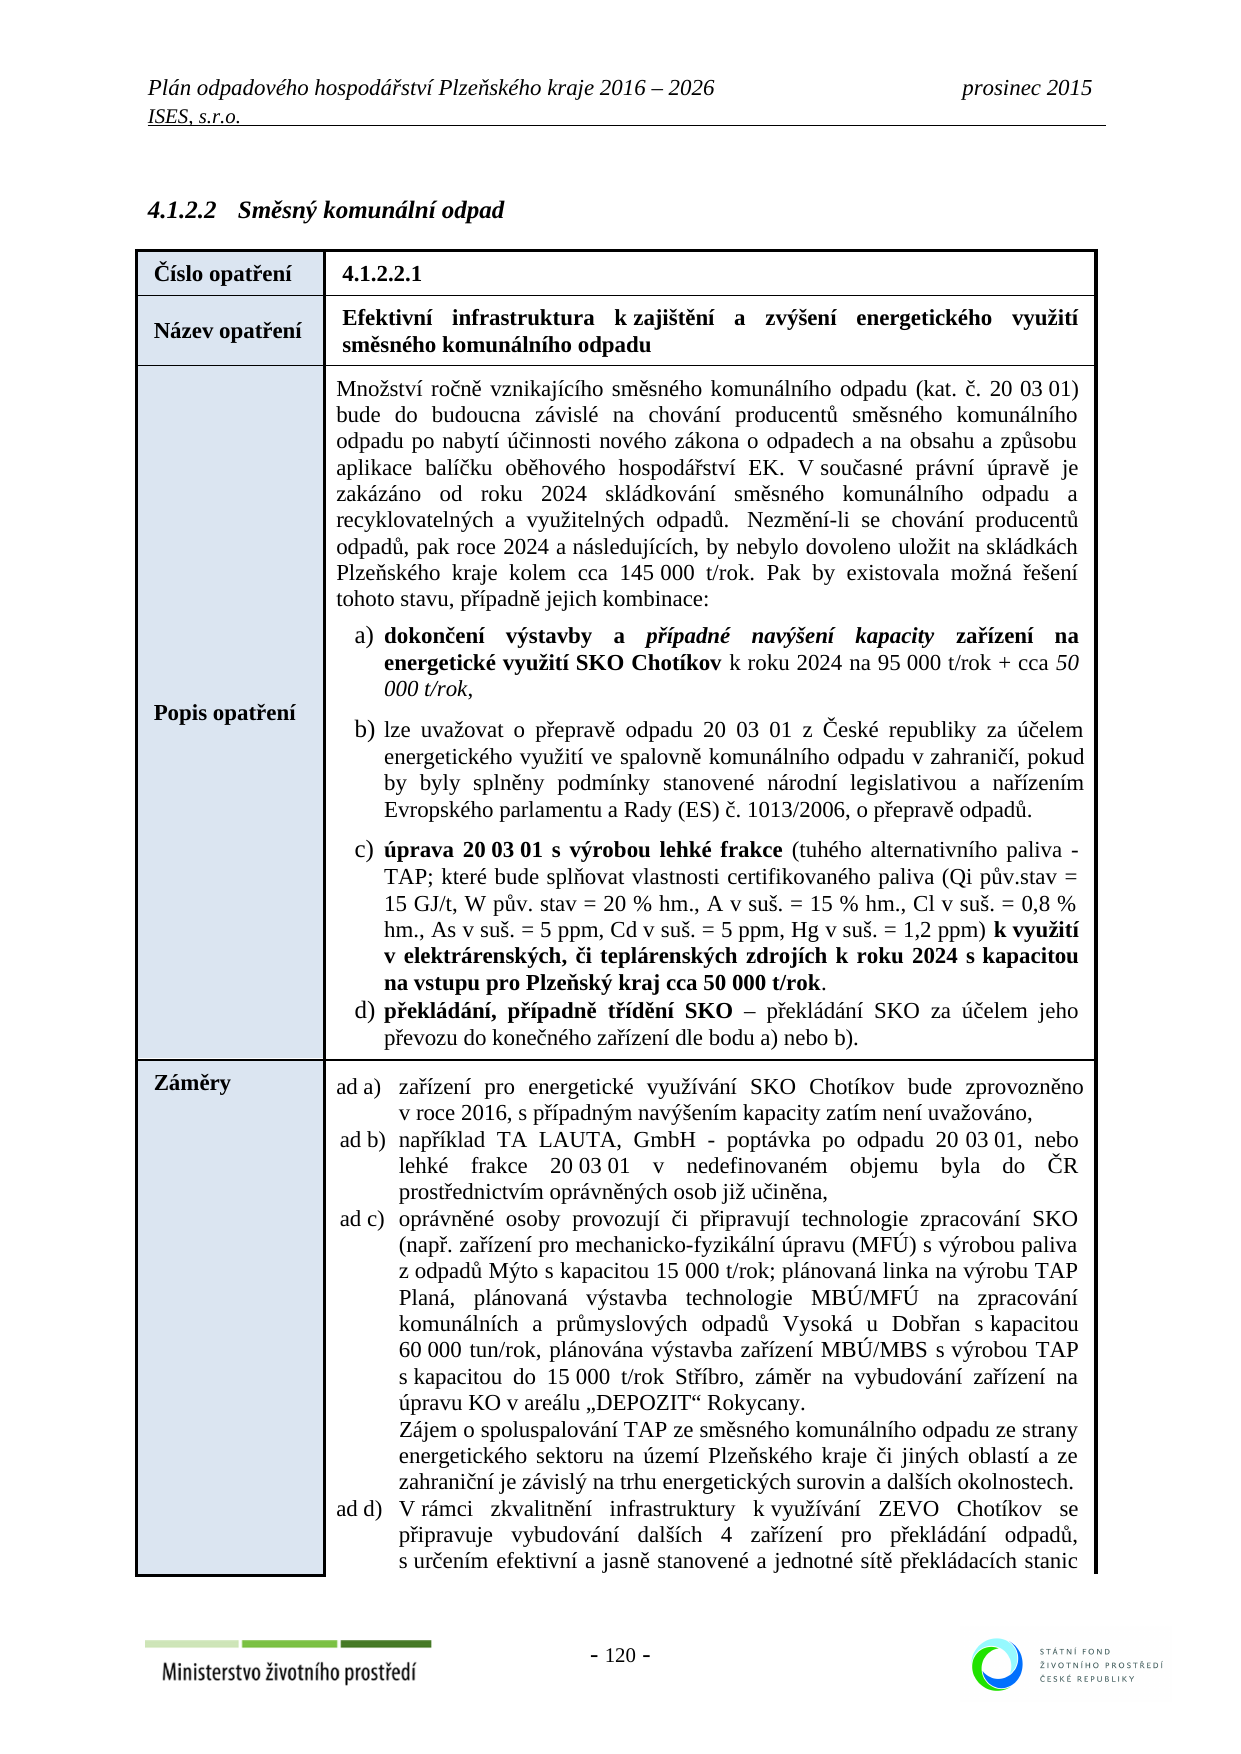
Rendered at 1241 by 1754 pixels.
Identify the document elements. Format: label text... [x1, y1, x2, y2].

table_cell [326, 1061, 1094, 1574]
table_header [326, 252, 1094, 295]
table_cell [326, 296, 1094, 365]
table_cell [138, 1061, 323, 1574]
picture [959, 1626, 1172, 1702]
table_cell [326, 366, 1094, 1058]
picture [143, 1640, 432, 1688]
subtitle Směsný komunální odpad [148, 195, 1093, 224]
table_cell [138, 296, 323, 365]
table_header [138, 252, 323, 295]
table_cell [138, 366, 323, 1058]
